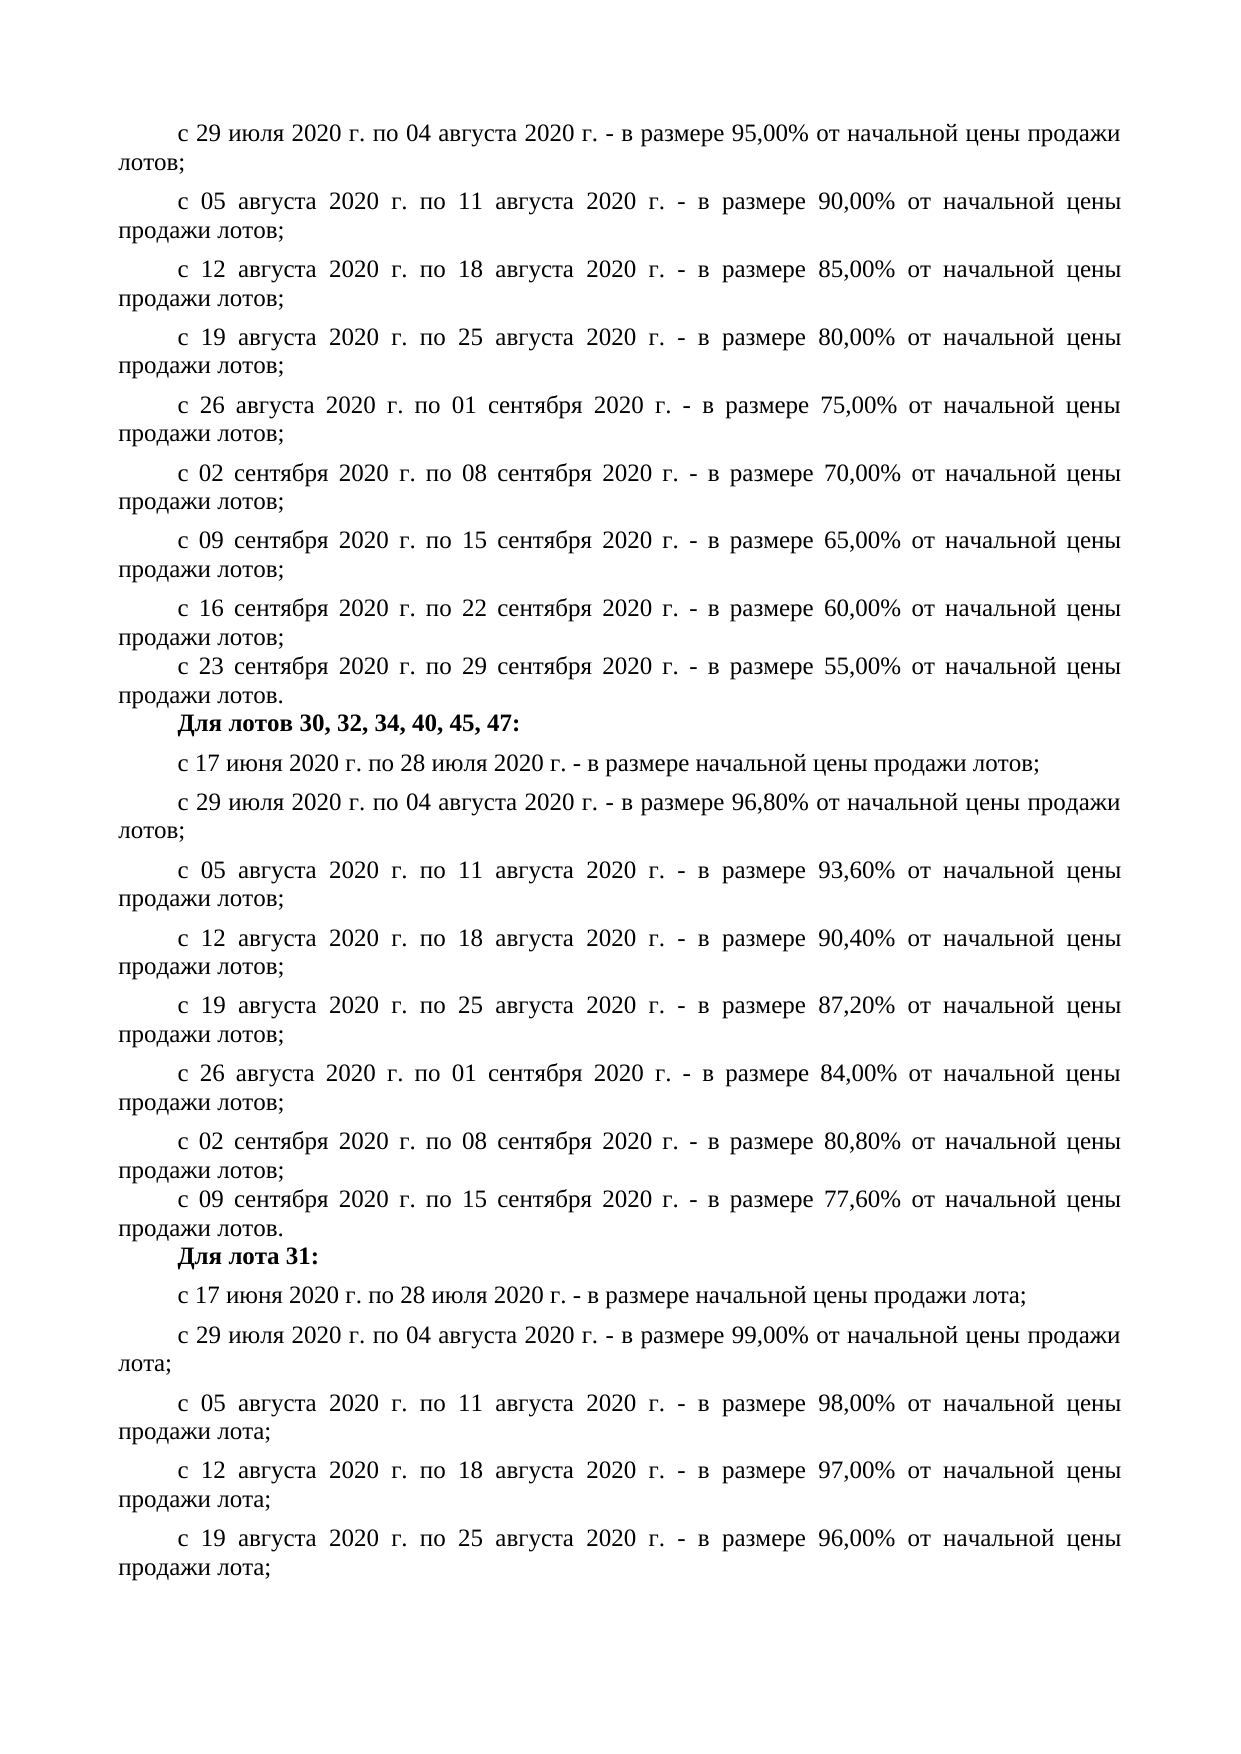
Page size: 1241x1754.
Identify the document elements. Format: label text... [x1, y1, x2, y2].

text с 19 августа 2020 г. по 25 августа 2020 г. - в размере 80,00% от начальной цены продажи лотов; [118, 322, 1122, 379]
text с 29 июля 2020 г. по 04 августа 2020 г. - в размере 95,00% от начальной цены продажи лотов; [118, 118, 1122, 176]
text Для лота 31: [118, 1241, 1122, 1270]
text с 29 июля 2020 г. по 04 августа 2020 г. - в размере 96,80% от начальной цены продажи лотов; [118, 787, 1122, 844]
text с 09 сентября 2020 г. по 15 сентября 2020 г. - в размере 77,60% от начальной цены продажи лотов. [118, 1184, 1122, 1241]
text с 05 августа 2020 г. по 11 августа 2020 г. - в размере 98,00% от начальной цены продажи лота; [118, 1388, 1122, 1445]
text с 16 сентября 2020 г. по 22 сентября 2020 г. - в размере 60,00% от начальной цены продажи лотов; [118, 593, 1122, 651]
text с 12 августа 2020 г. по 18 августа 2020 г. - в размере 90,40% от начальной цены продажи лотов; [118, 923, 1122, 980]
text с 17 июня 2020 г. по 28 июля 2020 г. - в размере начальной цены продажи лота; [118, 1281, 1122, 1309]
text с 05 августа 2020 г. по 11 августа 2020 г. - в размере 93,60% от начальной цены продажи лотов; [118, 855, 1122, 912]
text с 12 августа 2020 г. по 18 августа 2020 г. - в размере 85,00% от начальной цены продажи лотов; [118, 254, 1122, 311]
text Для лотов 30, 32, 34, 40, 45, 47: [118, 708, 1122, 737]
text с 05 августа 2020 г. по 11 августа 2020 г. - в размере 90,00% от начальной цены продажи лотов; [118, 186, 1122, 243]
text с 02 сентября 2020 г. по 08 сентября 2020 г. - в размере 80,80% от начальной цены продажи лотов; [118, 1126, 1122, 1184]
text с 09 сентября 2020 г. по 15 сентября 2020 г. - в размере 65,00% от начальной цены продажи лотов; [118, 526, 1122, 583]
text с 26 августа 2020 г. по 01 сентября 2020 г. - в размере 75,00% от начальной цены продажи лотов; [118, 390, 1122, 447]
text с 23 сентября 2020 г. по 29 сентября 2020 г. - в размере 55,00% от начальной цены продажи лотов. [118, 651, 1122, 708]
text с 02 сентября 2020 г. по 08 сентября 2020 г. - в размере 70,00% от начальной цены продажи лотов; [118, 458, 1122, 515]
text с 29 июля 2020 г. по 04 августа 2020 г. - в размере 99,00% от начальной цены продажи лота; [118, 1320, 1122, 1377]
text с 12 августа 2020 г. по 18 августа 2020 г. - в размере 97,00% от начальной цены продажи лота; [118, 1456, 1122, 1513]
text с 17 июня 2020 г. по 28 июля 2020 г. - в размере начальной цены продажи лотов; [118, 748, 1122, 776]
text с 19 августа 2020 г. по 25 августа 2020 г. - в размере 96,00% от начальной цены продажи лота; [118, 1523, 1122, 1581]
text с 26 августа 2020 г. по 01 сентября 2020 г. - в размере 84,00% от начальной цены продажи лотов; [118, 1058, 1122, 1116]
text с 19 августа 2020 г. по 25 августа 2020 г. - в размере 87,20% от начальной цены продажи лотов; [118, 991, 1122, 1048]
